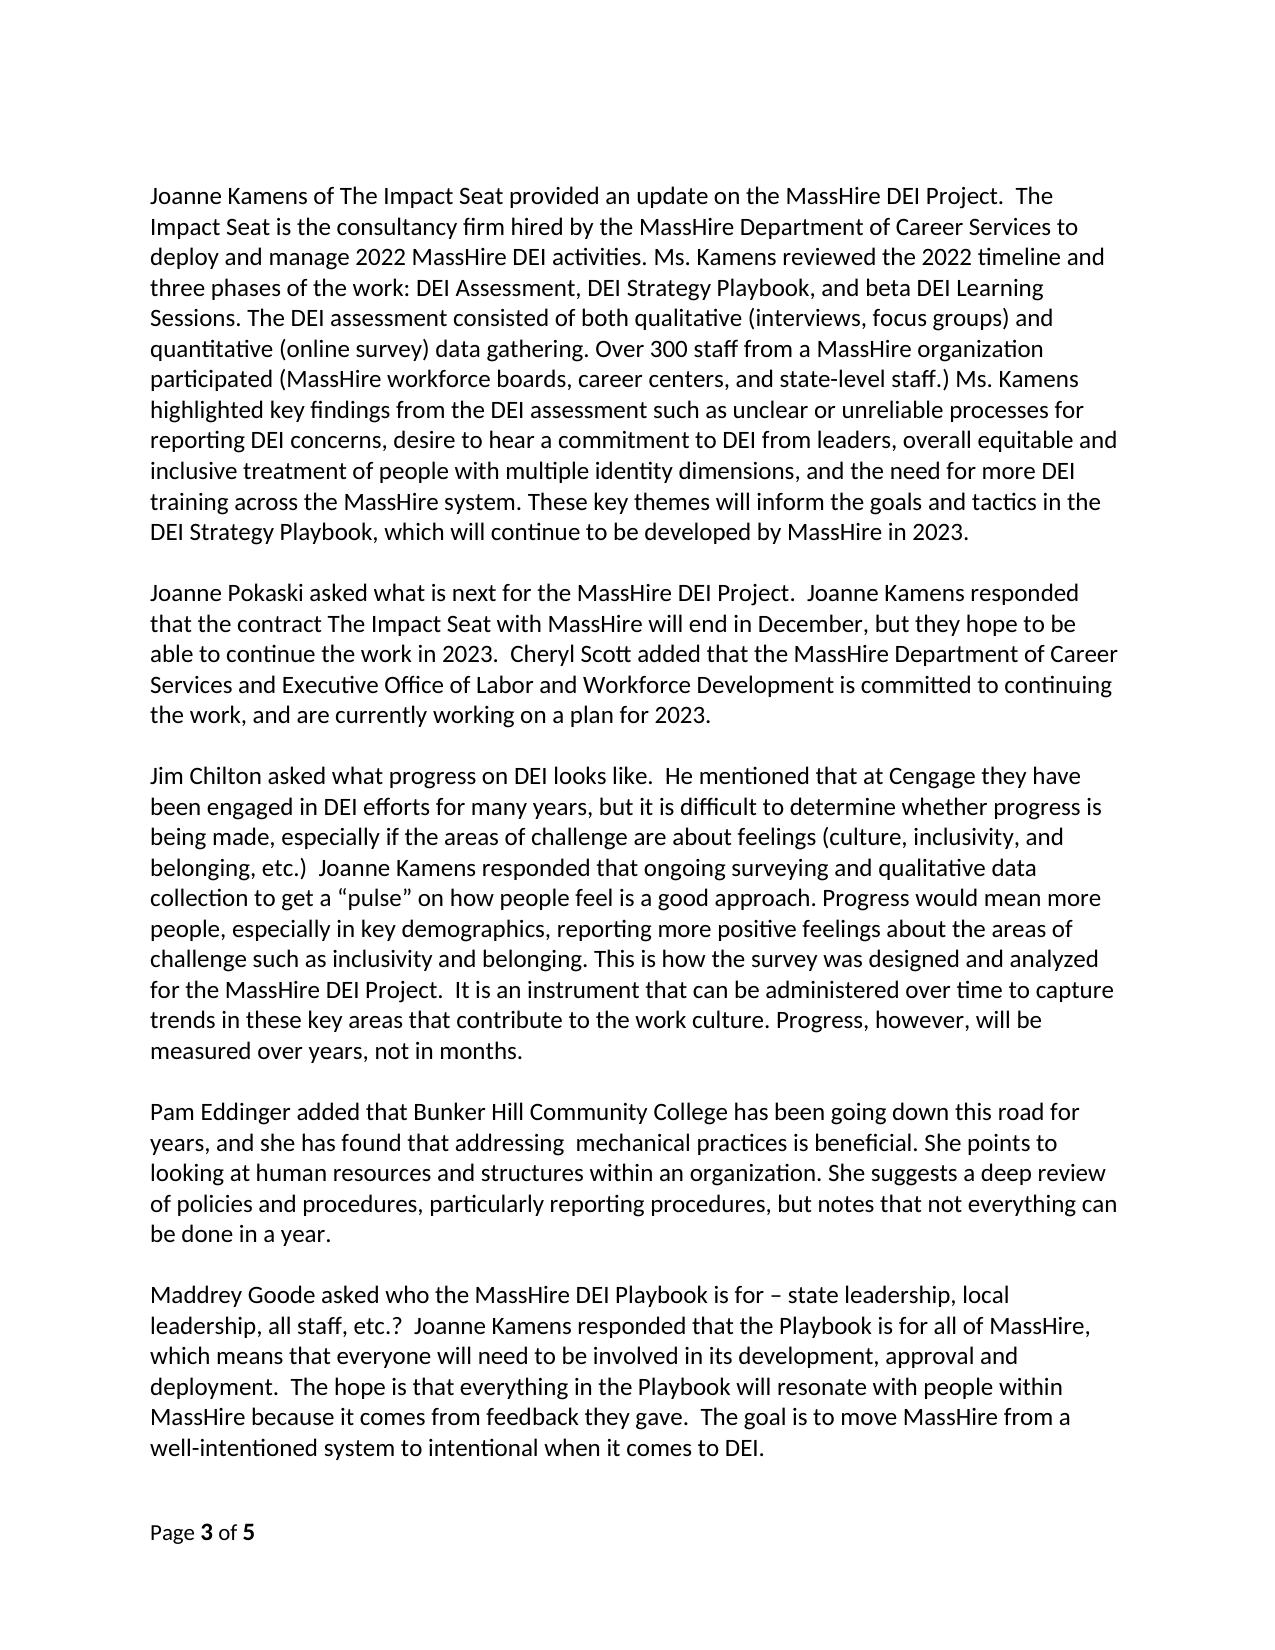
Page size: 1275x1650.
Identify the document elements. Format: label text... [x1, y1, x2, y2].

text Joanne Pokaski asked what is next for the MassHire DEI Project. Joanne Kamens responded that the contract The Impact Seat with MassHire will end in December, but they hope to be able to continue the work in 2023. Cheryl Scott added that the MassHire Department of Career Services and Executive Office of Labor and Workforce Development is committed to continuing the work, and are currently working on a plan for 2023. [150, 577, 1125, 730]
text Pam Eddinger added that Bunker Hill Community College has been going down this road for years, and she has found that addressing mechanical practices is beneficial. She points to looking at human resources and structures within an organization. She suggests a deep review of policies and procedures, particularly reporting procedures, but notes that not everything can be done in a year. [150, 1096, 1125, 1249]
text Maddrey Goode asked who the MassHire DEI Playbook is for – state leadership, local leadership, all staff, etc.? Joanne Kamens responded that the Playbook is for all of MassHire, which means that everyone will need to be involved in its development, approval and deployment. The hope is that everything in the Playbook will resonate with people within MassHire because it comes from feedback they gave. The goal is to move MassHire from a well-intentioned system to intentional when it comes to DEI. [150, 1279, 1125, 1462]
text Jim Chilton asked what progress on DEI looks like. He mentioned that at Cengage they have been engaged in DEI efforts for many years, but it is difficult to determine whether progress is being made, especially if the areas of challenge are about feelings (culture, inclusivity, and belonging, etc.) Joanne Kamens responded that ongoing surveying and qualitative data collection to get a “pulse” on how people feel is a good approach. Progress would mean more people, especially in key demographics, reporting more positive feelings about the areas of challenge such as inclusivity and belonging. This is how the survey was designed and analyzed for the MassHire DEI Project. It is an instrument that can be administered over time to capture trends in these key areas that contribute to the work culture. Progress, however, will be measured over years, not in months. [150, 760, 1125, 1066]
text Joanne Kamens of The Impact Seat provided an update on the MassHire DEI Project. The Impact Seat is the consultancy firm hired by the MassHire Department of Career Services to deploy and manage 2022 MassHire DEI activities. Ms. Kamens reviewed the 2022 timeline and three phases of the work: DEI Assessment, DEI Strategy Playbook, and beta DEI Learning Sessions. The DEI assessment consisted of both qualitative (interviews, focus groups) and quantitative (online survey) data gathering. Over 300 staff from a MassHire organization participated (MassHire workforce boards, career centers, and state-level staff.) Ms. Kamens highlighted key findings from the DEI assessment such as unclear or unreliable processes for reporting DEI concerns, desire to hear a commitment to DEI from leaders, overall equitable and inclusive treatment of people with multiple identity dimensions, and the need for more DEI training across the MassHire system. These key themes will inform the goals and tactics in the DEI Strategy Playbook, which will continue to be developed by MassHire in 2023. [150, 181, 1125, 547]
